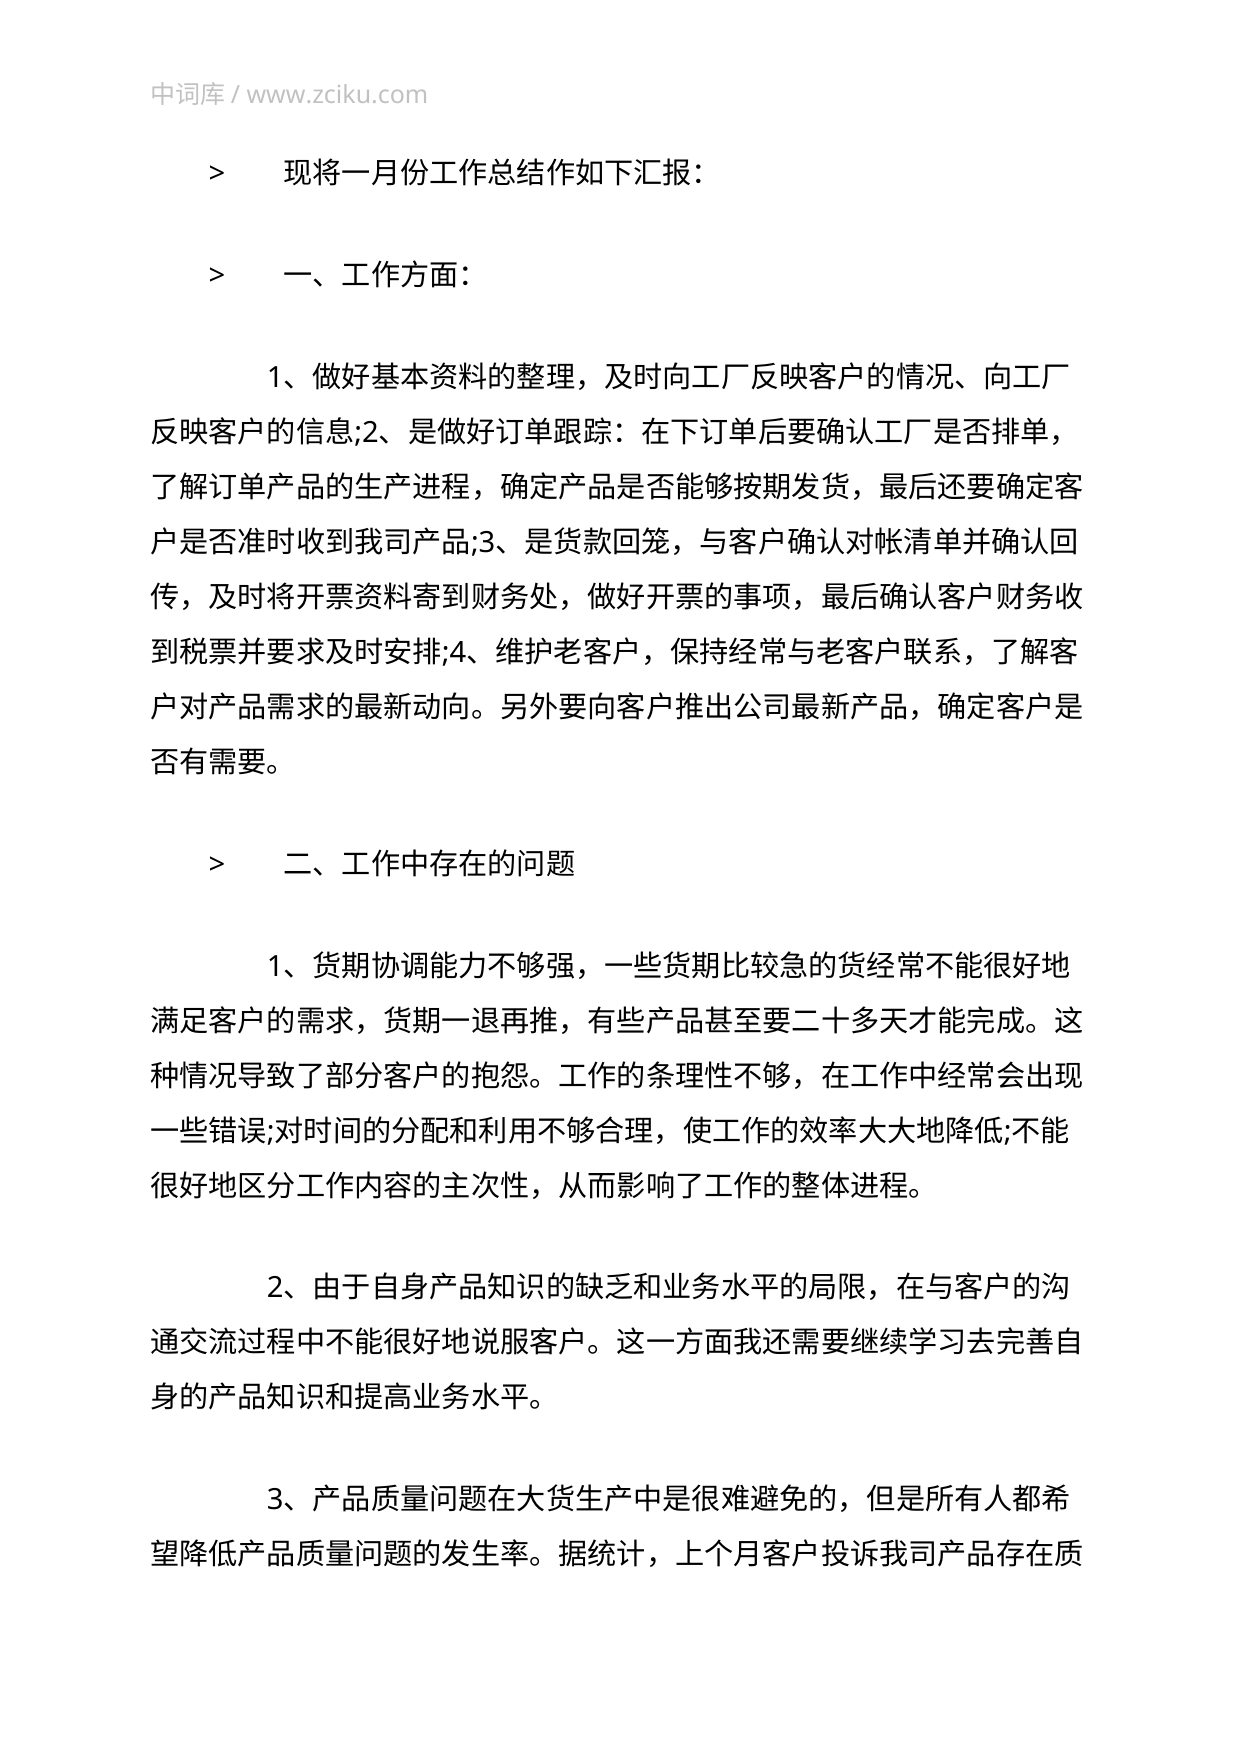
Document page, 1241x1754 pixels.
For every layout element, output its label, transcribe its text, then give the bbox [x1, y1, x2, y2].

text > 二、工作中存在的问题 [150, 840, 1090, 883]
text 2、由于自身产品知识的缺乏和业务水平的局限，在与客户的沟通交流过程中不能很好地说服客户。这一方面我还需要继续学习去完善自身的产品知识和提高业务水平。 [150, 1264, 1090, 1416]
text 1、货期协调能力不够强，一些货期比较急的货经常不能很好地满足客户的需求，货期一退再推，有些产品甚至要二十多天才能完成。这种情况导致了部分客户的抱怨。工作的条理性不够，在工作中经常会出现一些错误;对时间的分配和利用不够合理，使工作的效率大大地降低;不能很好地区分工作内容的主次性，从而影响了工作的整体进程。 [150, 942, 1090, 1204]
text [150, 1476, 1090, 1573]
text 1、做好基本资料的整理，及时向工厂反映客户的情况、向工厂反映客户的信息;2、是做好订单跟踪：在下订单后要确认工厂是否排单，了解订单产品的生产进程，确定产品是否能够按期发货，最后还要确定客户是否准时收到我司产品;3、是货款回笼，与客户确认对帐清单并确认回传，及时将开票资料寄到财务处，做好开票的事项，最后确认客户财务收到税票并要求及时安排;4、维护老客户，保持经常与老客户联系，了解客户对产品需求的最新动向。另外要向客户推出公司最新产品，确定客户是否有需要。 [150, 354, 1090, 781]
text > 一、工作方面： [150, 252, 1090, 294]
text > 现将一月份工作总结作如下汇报： [150, 150, 1090, 192]
